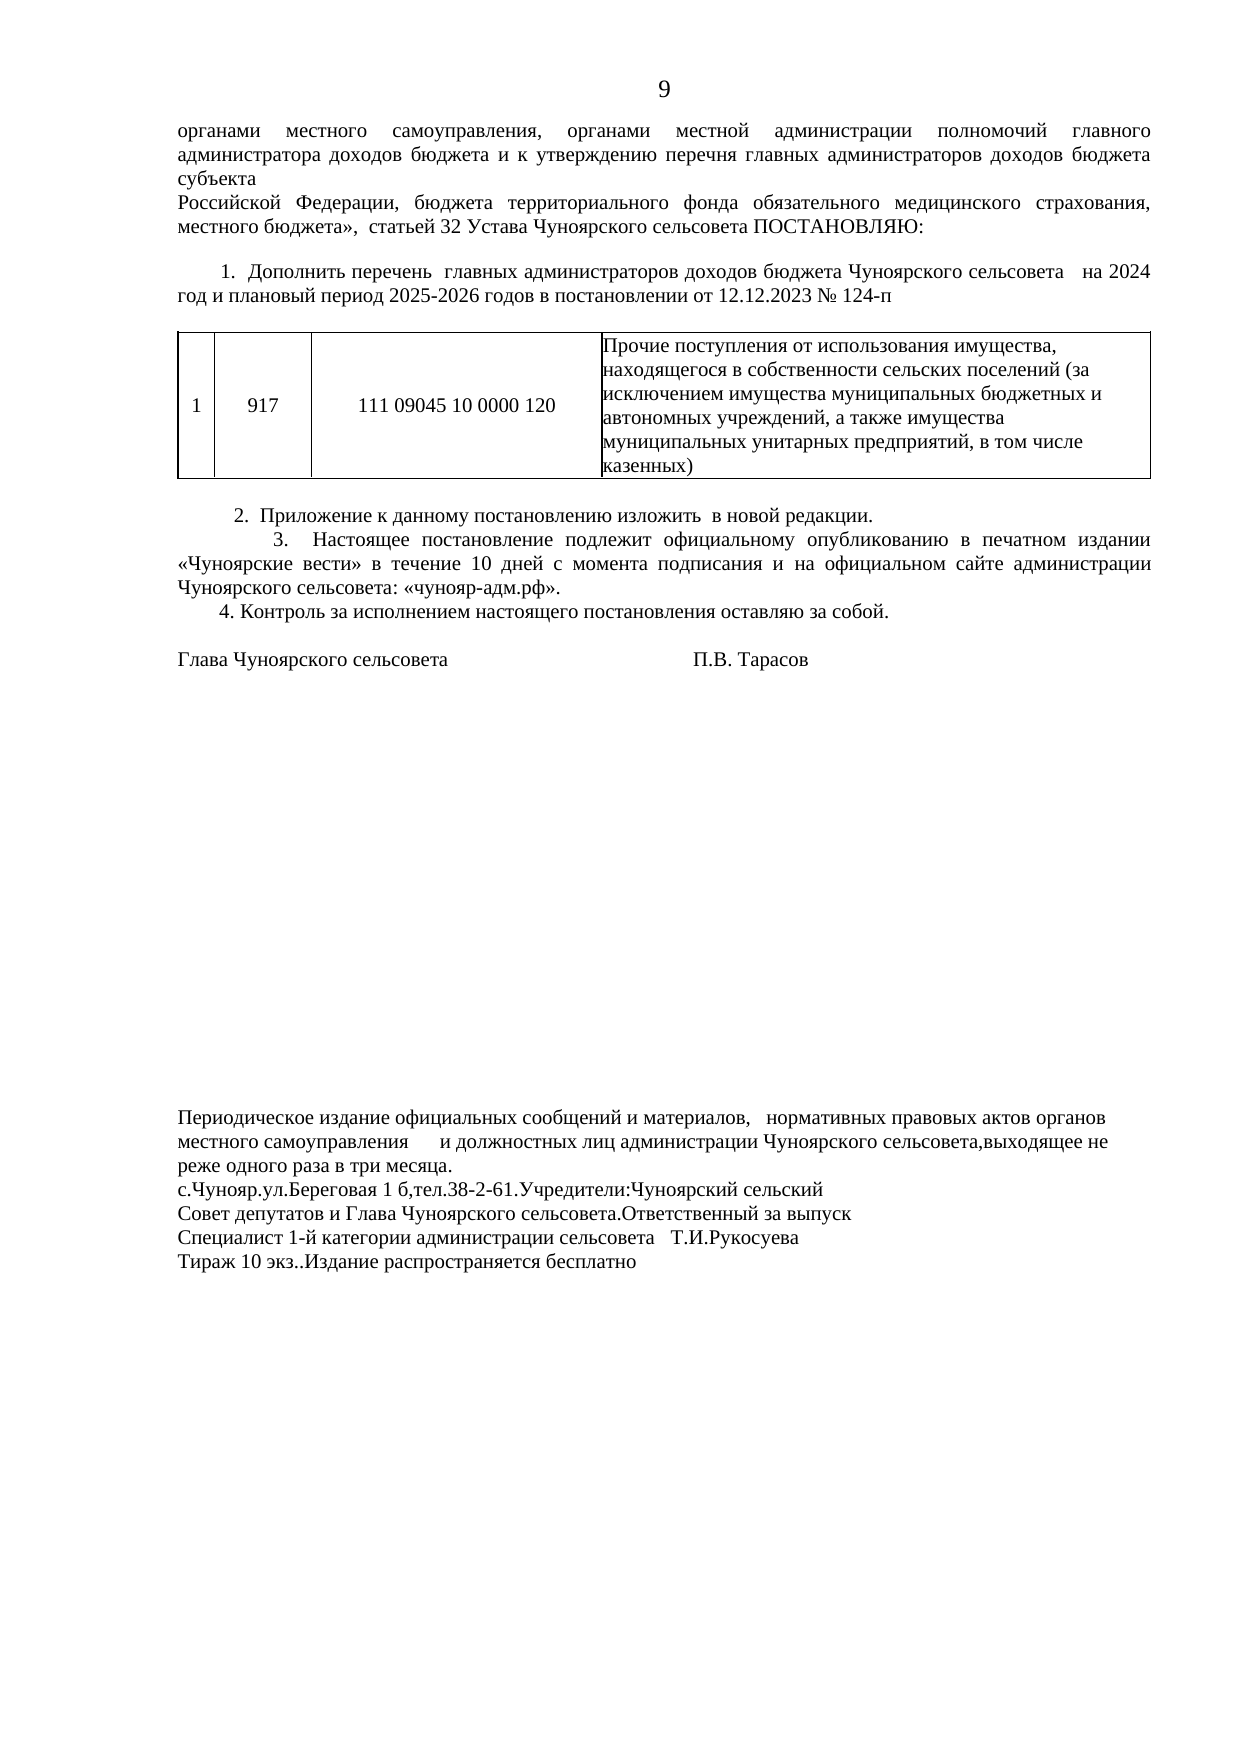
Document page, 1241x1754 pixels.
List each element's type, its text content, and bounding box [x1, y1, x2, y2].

table_header Прочие поступления от использования имущества, находящегося в собственности сельских поселений (за исключением имущества муниципальных бюджетных и автономных учреждений, а также имущества муниципальных унитарных предприятий, в том числе казенных) [693, 333, 1150, 477]
text 3. Настоящее постановление подлежит официальному опубликованию в печатном издании «Чуноярские вести» в течение 10 дней с момента подписания и на официальном сайте администрации Чуноярского сельсовета: «чунояр-адм.рф». [177, 527, 1152, 599]
table_header 1 [179, 333, 214, 477]
text Периодическое издание официальных сообщений и материалов, нормативных правовых актов органов местного самоуправления и должностных лиц администрации Чуноярского сельсовета,выходящее не реже одного раза в три месяца. [177, 1104, 1152, 1177]
table_header 917 [215, 333, 311, 477]
text с.Чунояр.ул.Береговая 1 б,тел.38-2-61.Учредители:Чуноярский сельский [177, 1177, 1152, 1201]
text Тираж 10 экз..Издание распространяется бесплатно [177, 1249, 1152, 1273]
text Глава Чуноярского сельсовета П.В. Тарасов [177, 647, 1152, 671]
table_header 111 09045 10 0000 120 [312, 333, 601, 477]
text Специалист 1-й категории администрации сельсовета Т.И.Рукосуева [177, 1225, 1152, 1249]
text Совет депутатов и Глава Чуноярского сельсовета.Ответственный за выпуск [177, 1201, 1152, 1225]
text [177, 118, 1152, 238]
text 1. Дополнить перечень главных администраторов доходов бюджета Чуноярского сельсовета на 2024 год и плановый период 2025-2026 годов в постановлении от 12.12.2023 № 124-п [177, 259, 1152, 307]
text 2. Приложение к данному постановлению изложить в новой редакции. [233, 503, 1152, 527]
text 4. Контроль за исполнением настоящего постановления оставляю за собой. [177, 599, 1152, 623]
